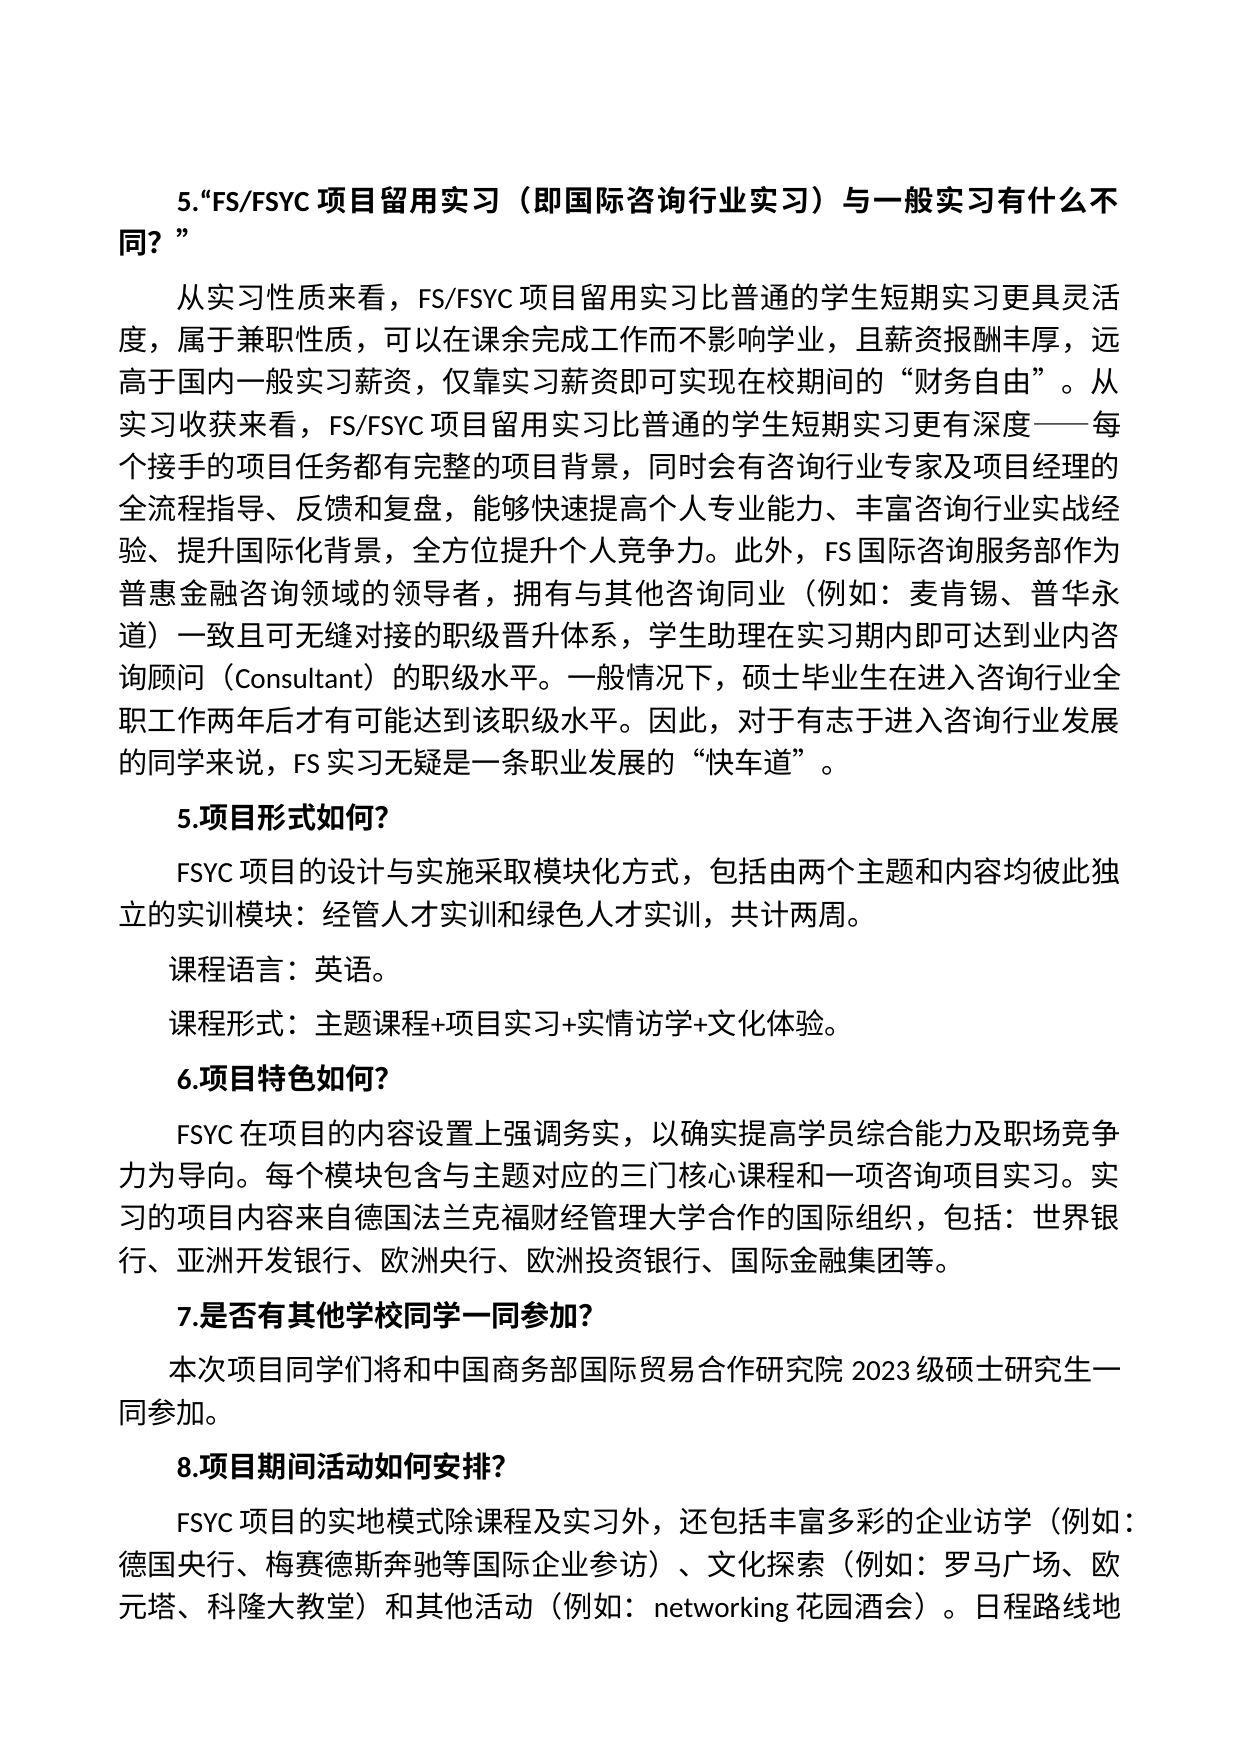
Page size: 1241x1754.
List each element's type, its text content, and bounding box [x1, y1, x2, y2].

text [118, 1499, 1122, 1626]
text 5.“FS/FSYC项目留用实习（即国际咨询行业实习）与一般实习有什么不同？” [118, 177, 1122, 262]
text 课程语言：英语。 [118, 946, 1122, 988]
text 本次项目同学们将和中国商务部国际贸易合作研究院2023级硕士研究生一同参加。 [118, 1347, 1122, 1432]
text 6.项目特色如何？ [118, 1056, 1122, 1098]
text 5.项目形式如何？ [118, 794, 1122, 837]
text 7.是否有其他学校同学一同参加？ [118, 1292, 1122, 1334]
text 从实习性质来看，FS/FSYC项目留用实习比普通的学生短期实习更具灵活度，属于兼职性质，可以在课余完成工作而不影响学业，且薪资报酬丰厚，远高于国内一般实习薪资，仅靠实习薪资即可实现在校期间的“财务自由”。从实习收获来看，FS/FSYC项目留用实习比普通的学生短期实习更有深度——每个接手的项目任务都有完整的项目背景，同时会有咨询行业专家及项目经理的全流程指导、反馈和复盘，能够快速提高个人专业能力、丰富咨询行业实战经验、提升国际化背景，全方位提升个人竞争力。此外，FS国际咨询服务部作为普惠金融咨询领域的领导者，拥有与其他咨询同业（例如：麦肯锡、普华永道）一致且可无缝对接的职级晋升体系，学生助理在实习期内即可达到业内咨询顾问（Consultant）的职级水平。一般情况下，硕士毕业生在进入咨询行业全职工作两年后才有可能达到该职级水平。因此，对于有志于进入咨询行业发展的同学来说，FS实习无疑是一条职业发展的“快车道”。 [118, 274, 1122, 782]
text 8.项目期间活动如何安排？ [118, 1444, 1122, 1486]
text FSYC项目的设计与实施采取模块化方式，包括由两个主题和内容均彼此独立的实训模块：经管人才实训和绿色人才实训，共计两周。 [118, 849, 1122, 934]
text FSYC在项目的内容设置上强调务实，以确实提高学员综合能力及职场竞争力为导向。每个模块包含与主题对应的三门核心课程和一项咨询项目实习。实习的项目内容来自德国法兰克福财经管理大学合作的国际组织，包括：世界银行、亚洲开发银行、欧洲央行、欧洲投资银行、国际金融集团等。 [118, 1111, 1122, 1280]
text 课程形式：主题课程+项目实习+实情访学+文化体验。 [118, 1001, 1122, 1043]
